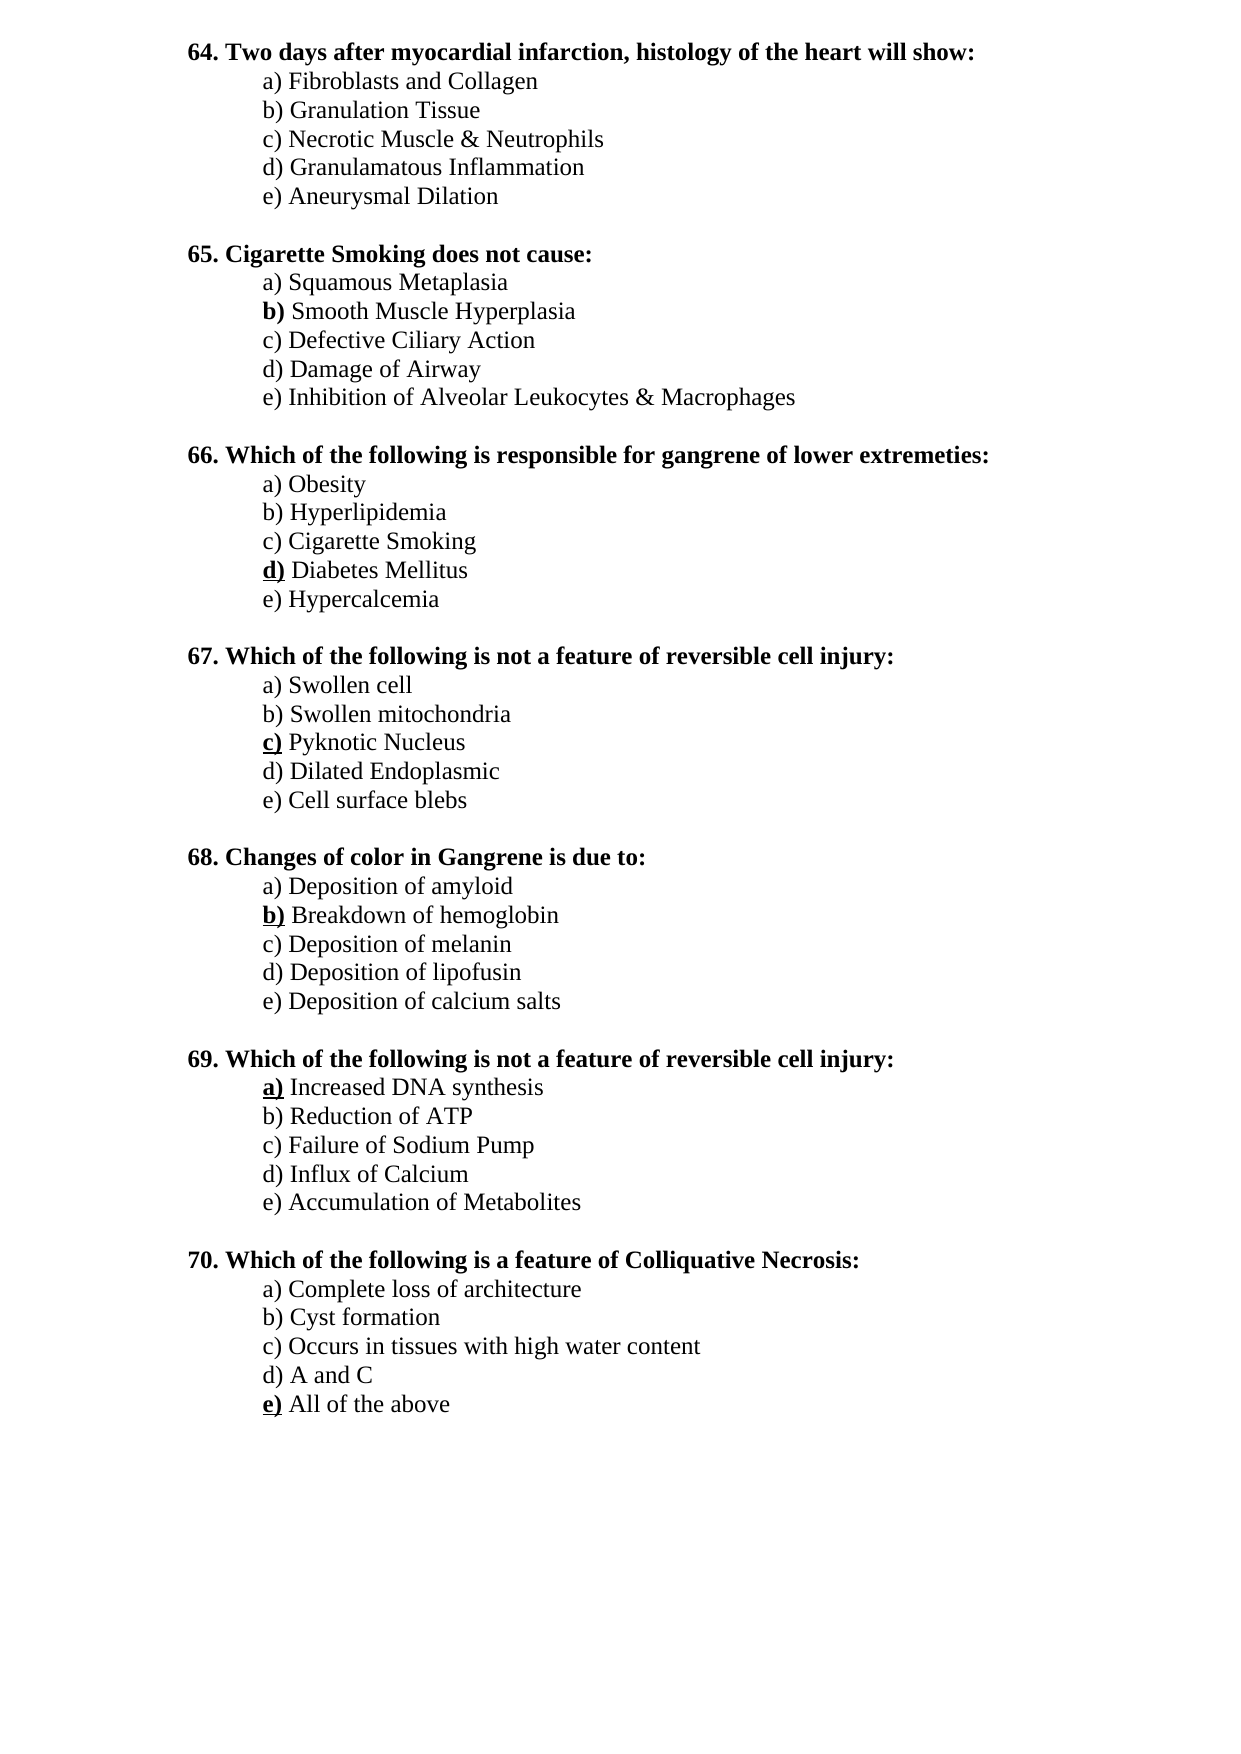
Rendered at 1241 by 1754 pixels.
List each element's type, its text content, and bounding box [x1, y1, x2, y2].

text c) Necrotic Muscle & Neutrophils [187, 124, 1053, 152]
text d) Granulamatous Inflammation [187, 152, 1053, 181]
text a) Deposition of amyloid [187, 871, 1053, 900]
text c) Defective Ciliary Action [187, 325, 1053, 354]
text b) Breakdown of hemoglobin [187, 900, 1053, 929]
text 67. Which of the following is not a feature of reversible cell injury: [187, 641, 1053, 670]
text 65. Cigarette Smoking does not cause: [187, 239, 1053, 267]
text a) Squamous Metaplasia [187, 267, 1053, 296]
text e) Cell surface blebs [187, 785, 1053, 814]
text 68. Changes of color in Gangrene is due to: [187, 842, 1053, 871]
text a) Obesity [187, 469, 1053, 497]
text c) Occurs in tissues with high water content [187, 1331, 1053, 1360]
text 64. Two days after myocardial infarction, histology of the heart will show: [187, 37, 1053, 66]
text e) Aneurysmal Dilation [187, 181, 1053, 210]
text a) Increased DNA synthesis [187, 1072, 1053, 1101]
text a) Swollen cell [187, 670, 1053, 699]
text c) Deposition of melanin [187, 929, 1053, 957]
text a) Complete loss of architecture [187, 1274, 1053, 1302]
text d) A and C [187, 1360, 1053, 1389]
text d) Influx of Calcium [187, 1159, 1053, 1187]
text b) Swollen mitochondria [187, 699, 1053, 727]
text b) Reduction of ATP [187, 1101, 1053, 1130]
text e) Accumulation of Metabolites [187, 1187, 1053, 1216]
text e) Hypercalcemia [187, 584, 1053, 612]
text c) Pyknotic Nucleus [187, 727, 1053, 756]
text e) Deposition of calcium salts [187, 986, 1053, 1015]
text d) Dilated Endoplasmic [187, 756, 1053, 785]
text d) Diabetes Mellitus [187, 555, 1053, 584]
text d) Deposition of lipofusin [187, 957, 1053, 986]
text a) Fibroblasts and Collagen [187, 66, 1053, 95]
text c) Failure of Sodium Pump [187, 1130, 1053, 1159]
text b) Smooth Muscle Hyperplasia [187, 296, 1053, 325]
text e) Inhibition of Alveolar Leukocytes & Macrophages [187, 382, 1053, 411]
text b) Granulation Tissue [187, 95, 1053, 124]
text c) Cigarette Smoking [187, 526, 1053, 555]
text 69. Which of the following is not a feature of reversible cell injury: [187, 1044, 1053, 1072]
text b) Cyst formation [187, 1302, 1053, 1331]
text d) Damage of Airway [187, 354, 1053, 382]
text 66. Which of the following is responsible for gangrene of lower extremeties: [187, 440, 1053, 469]
text 70. Which of the following is a feature of Colliquative Necrosis: [187, 1245, 1053, 1274]
text b) Hyperlipidemia [187, 497, 1053, 526]
text e) All of the above [187, 1389, 1053, 1417]
